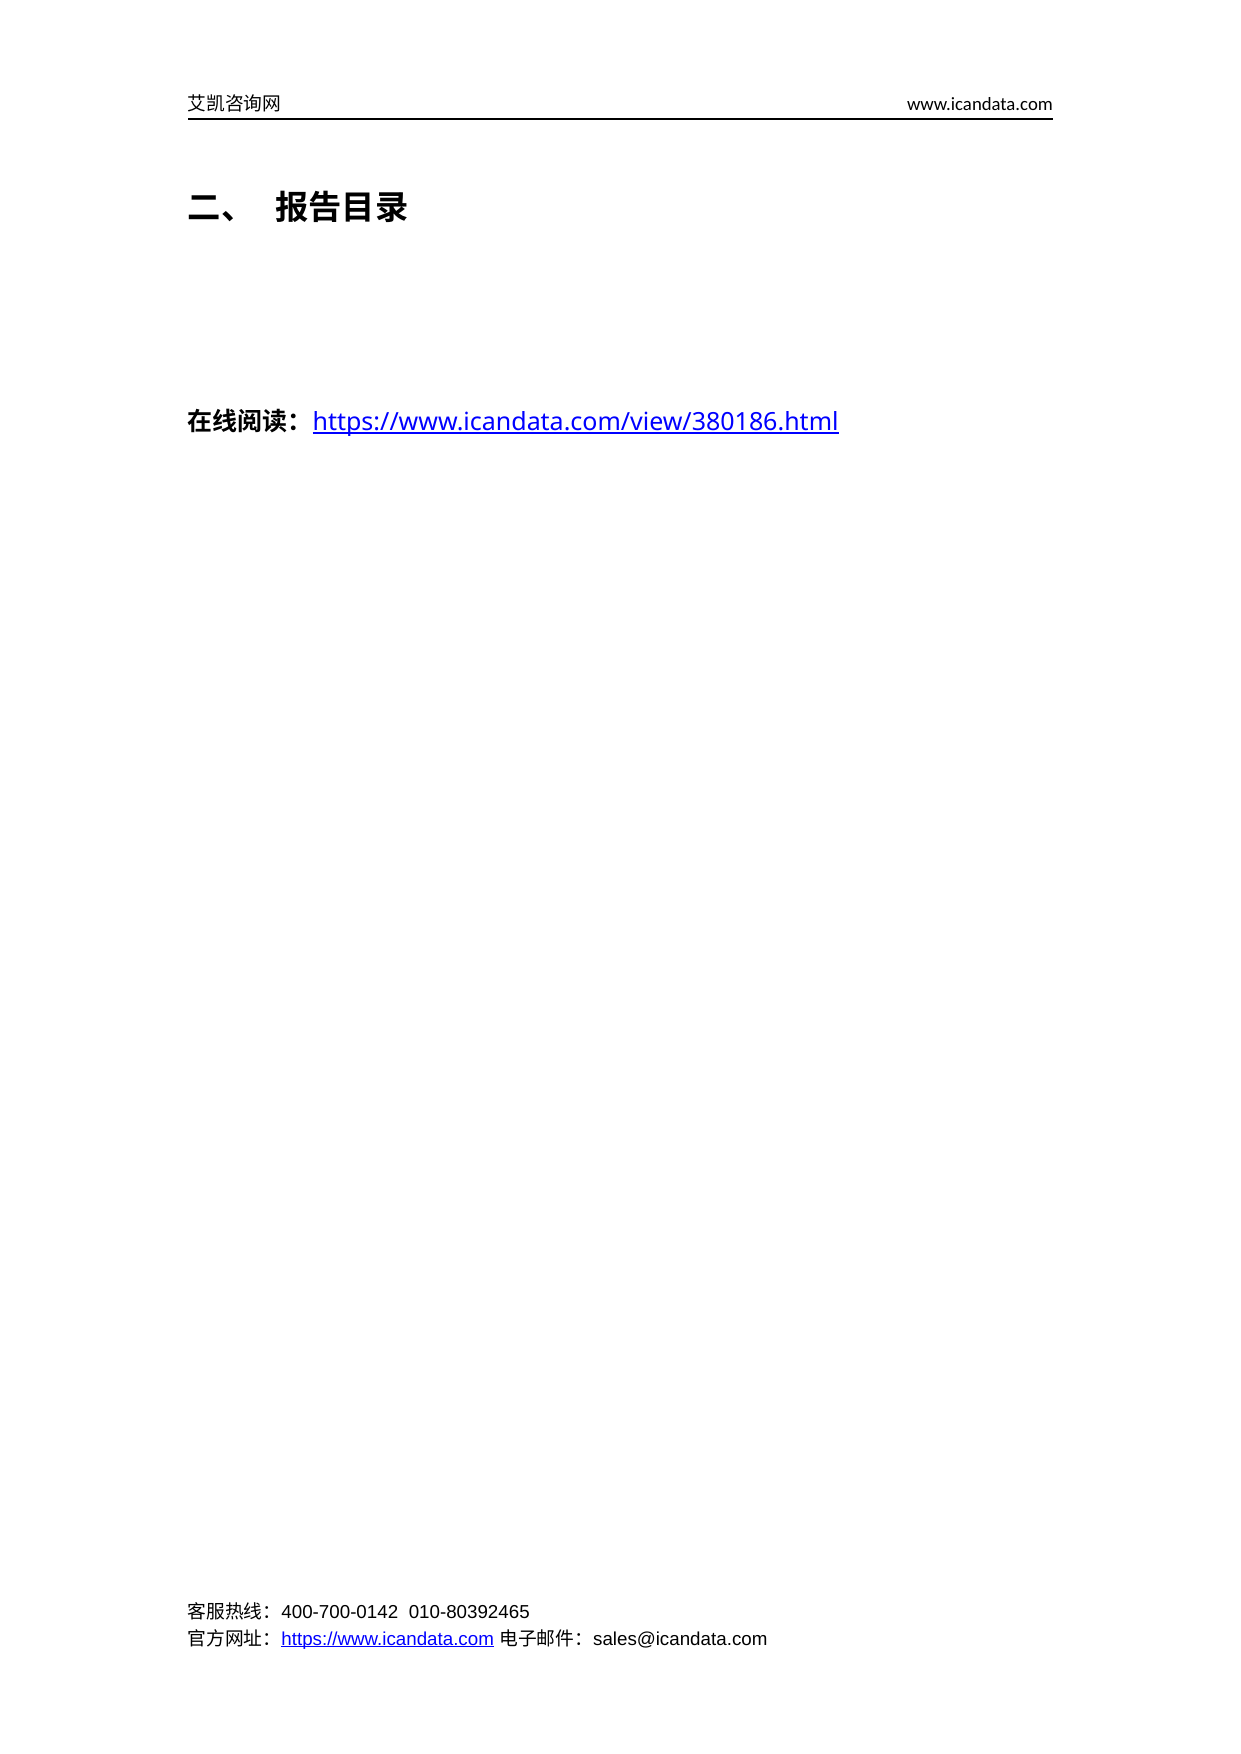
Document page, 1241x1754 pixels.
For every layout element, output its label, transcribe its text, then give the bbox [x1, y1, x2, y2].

subtitle 报告目录 [187, 172, 1053, 237]
text 在线阅读：https://www.icandata.com/view/380186.html [187, 387, 1053, 452]
